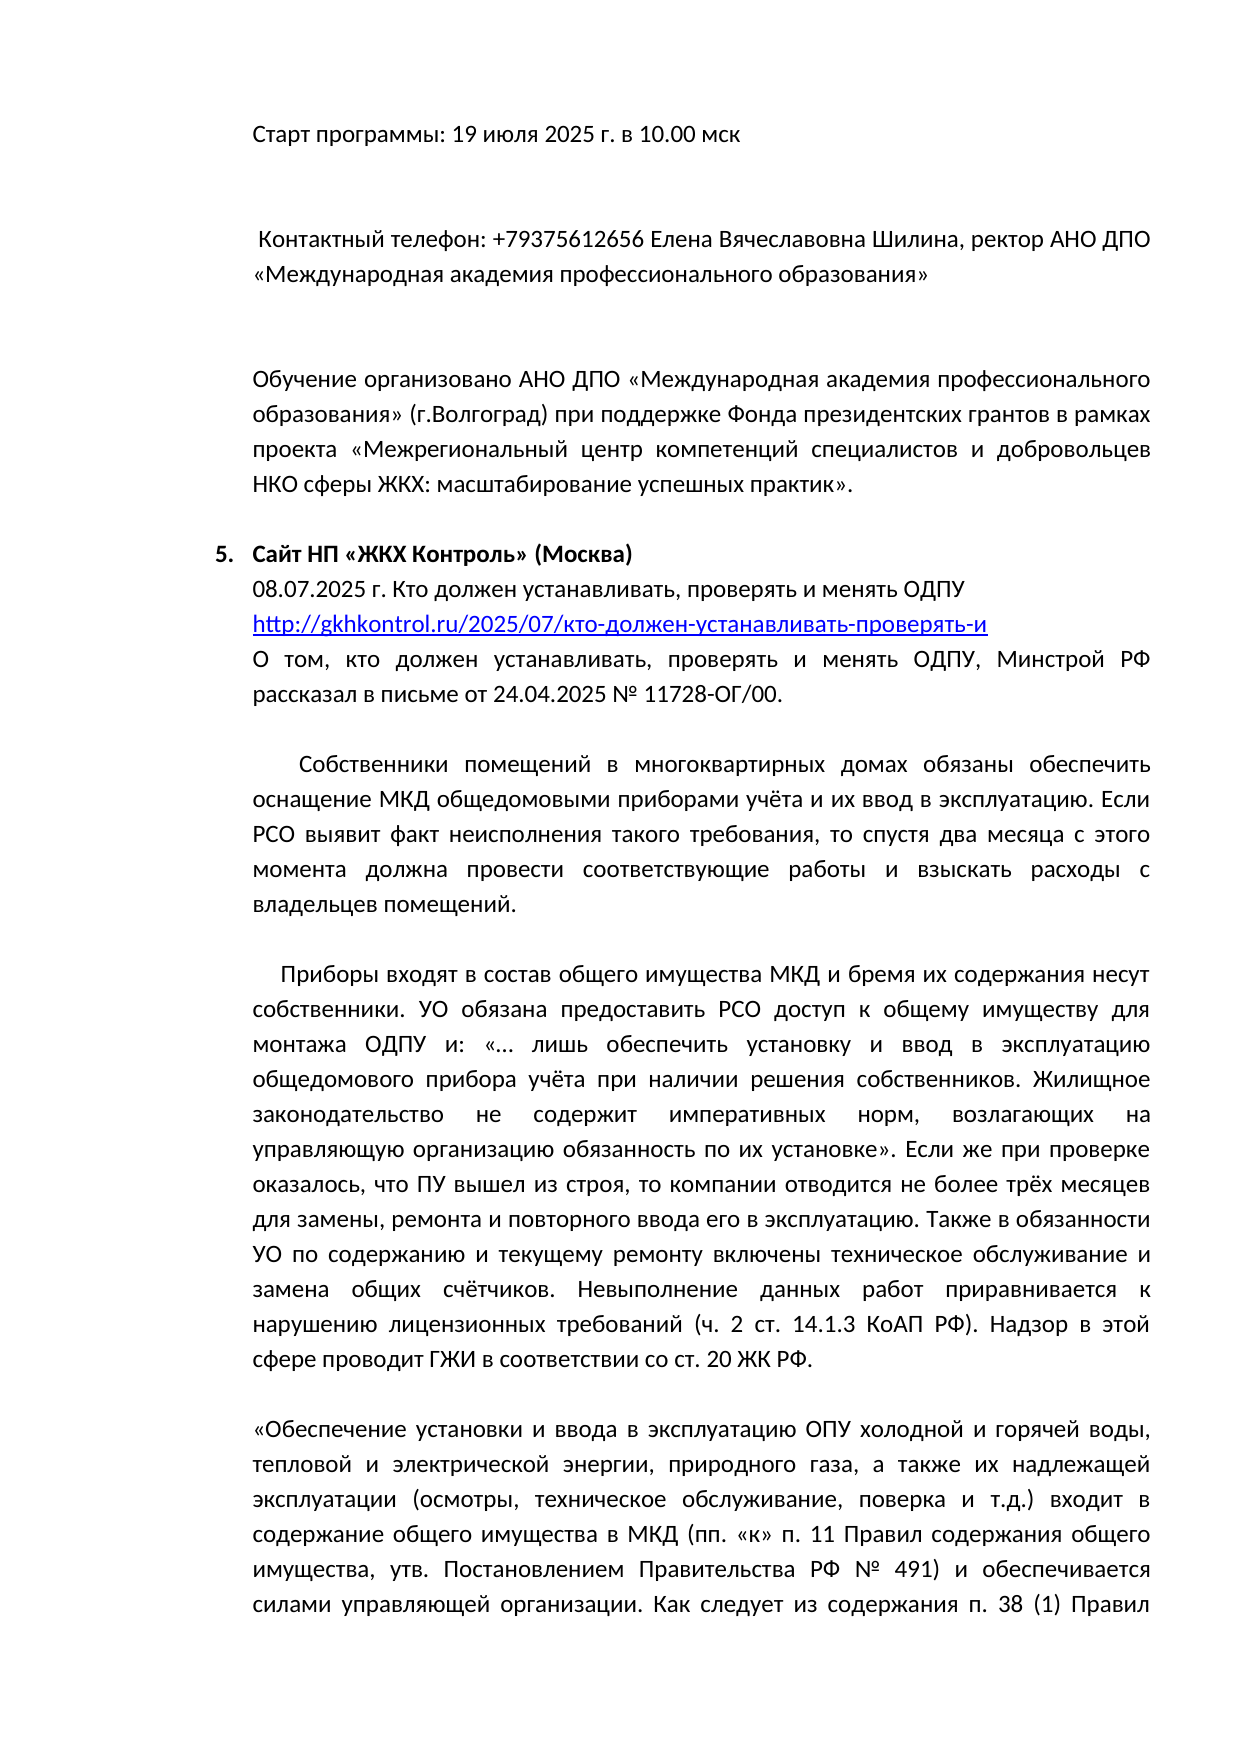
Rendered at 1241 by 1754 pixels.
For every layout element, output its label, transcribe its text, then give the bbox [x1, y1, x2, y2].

list Контактный телефон: +79375612656 Елена Вячеславовна Шилина, ректор АНО ДПО «Международная академия профессионального образования» [252, 223, 1152, 289]
list 08.07.2025 г. Кто должен устанавливать, проверять и менять ОДПУ [252, 573, 1152, 604]
list Собственники помещений в многоквартирных домах обязаны обеспечить оснащение МКД общедомовыми приборами учёта и их ввод в эксплуатацию. Если РСО выявит факт неисполнения такого требования, то спустя два месяца с этого момента должна провести соответствующие работы и взыскать расходы с владельцев помещений. [252, 748, 1152, 919]
list Обучение организовано АНО ДПО «Международная академия профессионального образования» (г.Волгоград) при поддержке Фонда президентских грантов в рамках проекта «Межрегиональный центр компетенций специалистов и добровольцев НКО сферы ЖКХ: масштабирование успешных практик». [252, 363, 1152, 499]
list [252, 1413, 1152, 1619]
list Сайт НП «ЖКХ Контроль» (Москва) [215, 538, 1152, 569]
list http://gkhkontrol.ru/2025/07/кто-должен-устанавливать-проверять-и [252, 608, 1152, 639]
list Старт программы: 19 июля 2025 г. в 10.00 мск [252, 118, 1152, 149]
list Приборы входят в состав общего имущества МКД и бремя их содержания несут собственники. УО обязана предоставить РСО доступ к общему имуществу для монтажа ОДПУ и: «… лишь обеспечить установку и ввод в эксплуатацию общедомового прибора учёта при наличии решения собственников. Жилищное законодательство не содержит императивных норм, возлагающих на управляющую организацию обязанность по их установке». Если же при проверке оказалось, что ПУ вышел из строя, то компании отводится не более трёх месяцев для замены, ремонта и повторного ввода его в эксплуатацию. Также в обязанности УО по содержанию и текущему ремонту включены техническое обслуживание и замена общих счётчиков. Невыполнение данных работ приравнивается к нарушению лицензионных требований (ч. 2 ст. 14.1.3 КоАП РФ). Надзор в этой сфере проводит ГЖИ в соответствии со ст. 20 ЖК РФ. [252, 958, 1152, 1374]
list О том, кто должен устанавливать, проверять и менять ОДПУ, Минстрой РФ рассказал в письме от 24.04.2025 № 11728-ОГ/00. [252, 643, 1152, 709]
